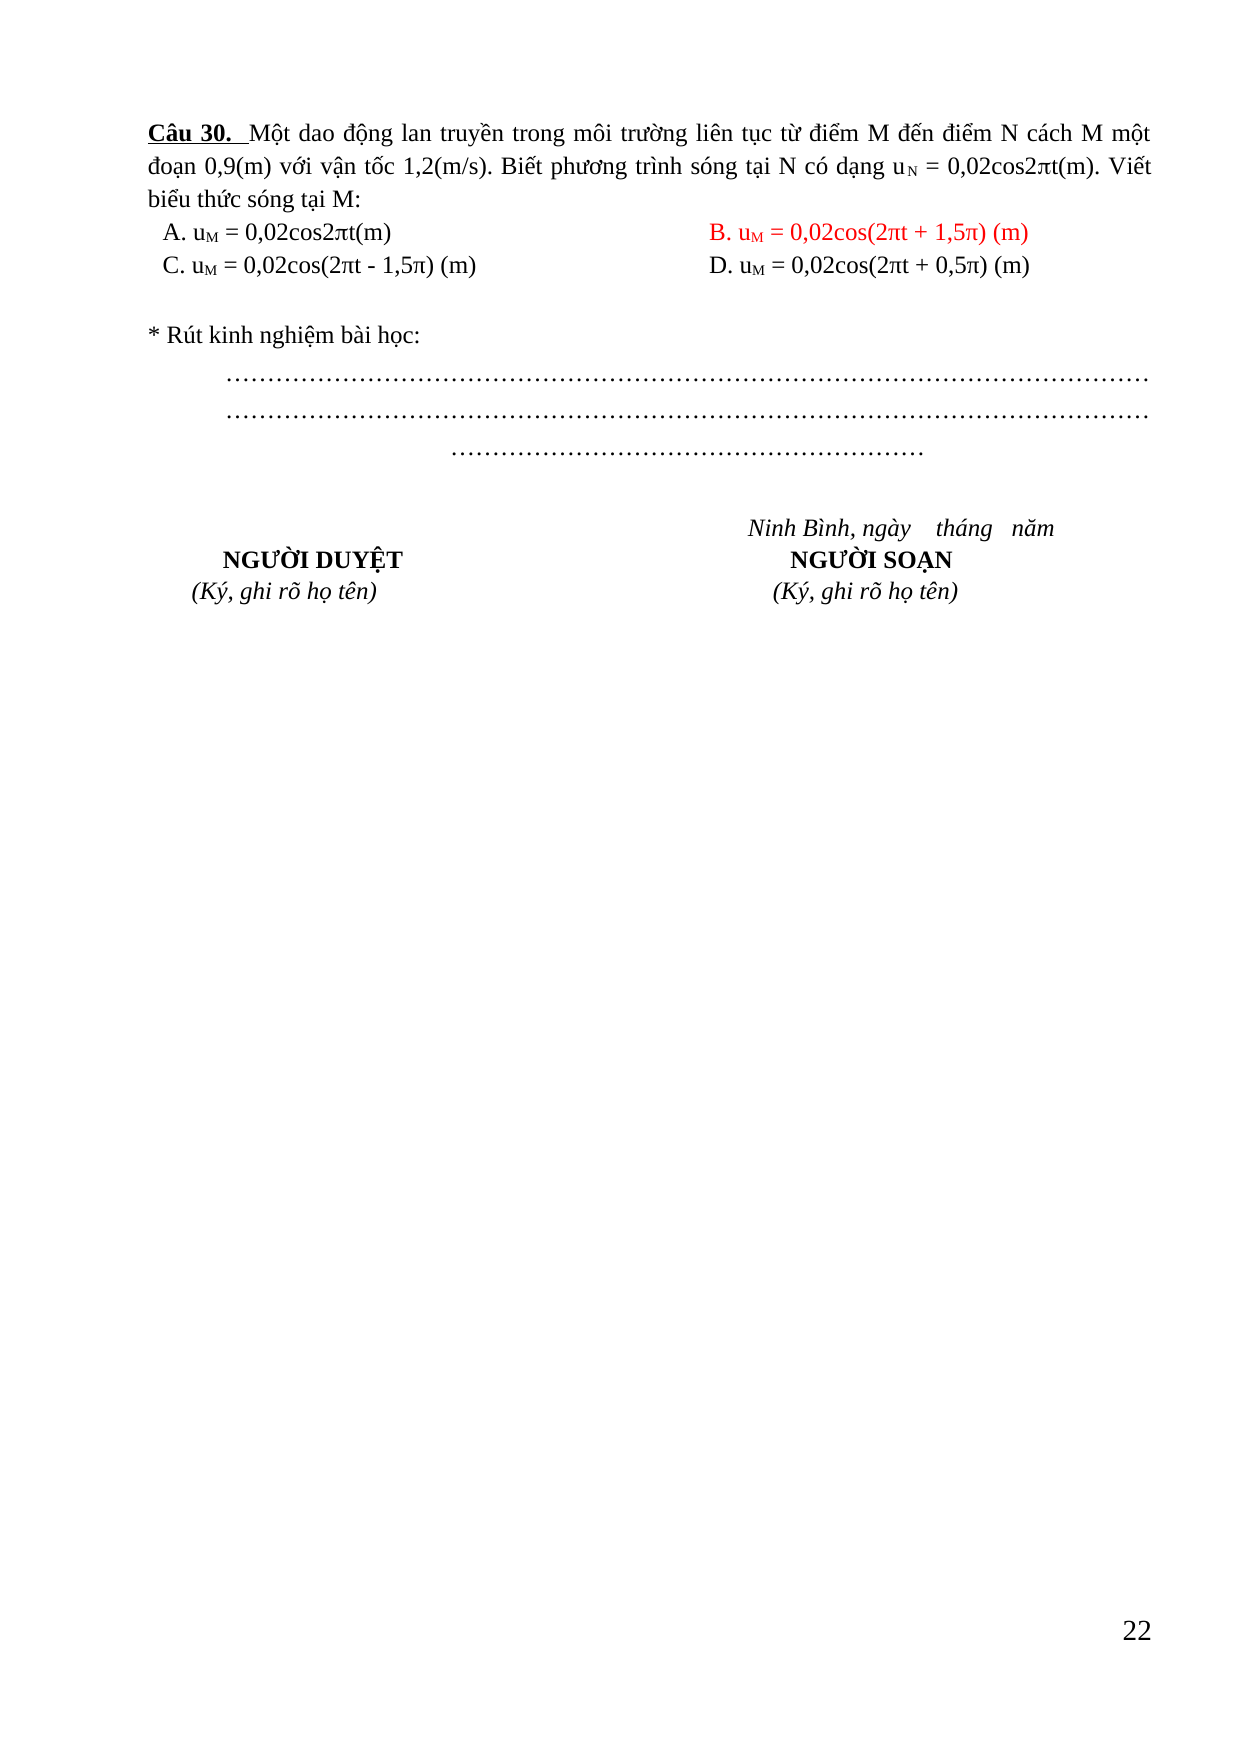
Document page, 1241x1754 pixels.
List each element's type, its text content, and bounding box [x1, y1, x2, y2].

text Câu 30. Một dao động lan truyền trong môi trường liên tục từ điểm M đến điểm N cách M một đoạn 0,9(m) với vận tốc 1,2(m/s). Biết phương trình sóng tại N có dạng uN = 0,02cos2t(m). Viết biểu thức sóng tại M: [148, 118, 1152, 213]
text A. uM = 0,02cos2t(m) B. uM = 0,02cos(2πt + 1,5π) (m) [148, 217, 1152, 246]
list NGƯỜI DUYỆT NGƯỜI SOẠN [223, 545, 1152, 573]
list * Rút kinh nghiệm bài học: [148, 321, 1152, 349]
list Ninh Bình, ngày tháng năm [673, 513, 1152, 542]
list ……………………………………………………………………………………………………………………………………………………………………………………………………………………………………………………… [223, 358, 1152, 461]
list (Ký, ghi rõ họ tên) (Ký, ghi rõ họ tên) [148, 576, 1152, 605]
text C. uM = 0,02cos(2πt - 1,5π) (m) D. uM = 0,02cos(2πt + 0,5π) (m) [148, 250, 1152, 279]
